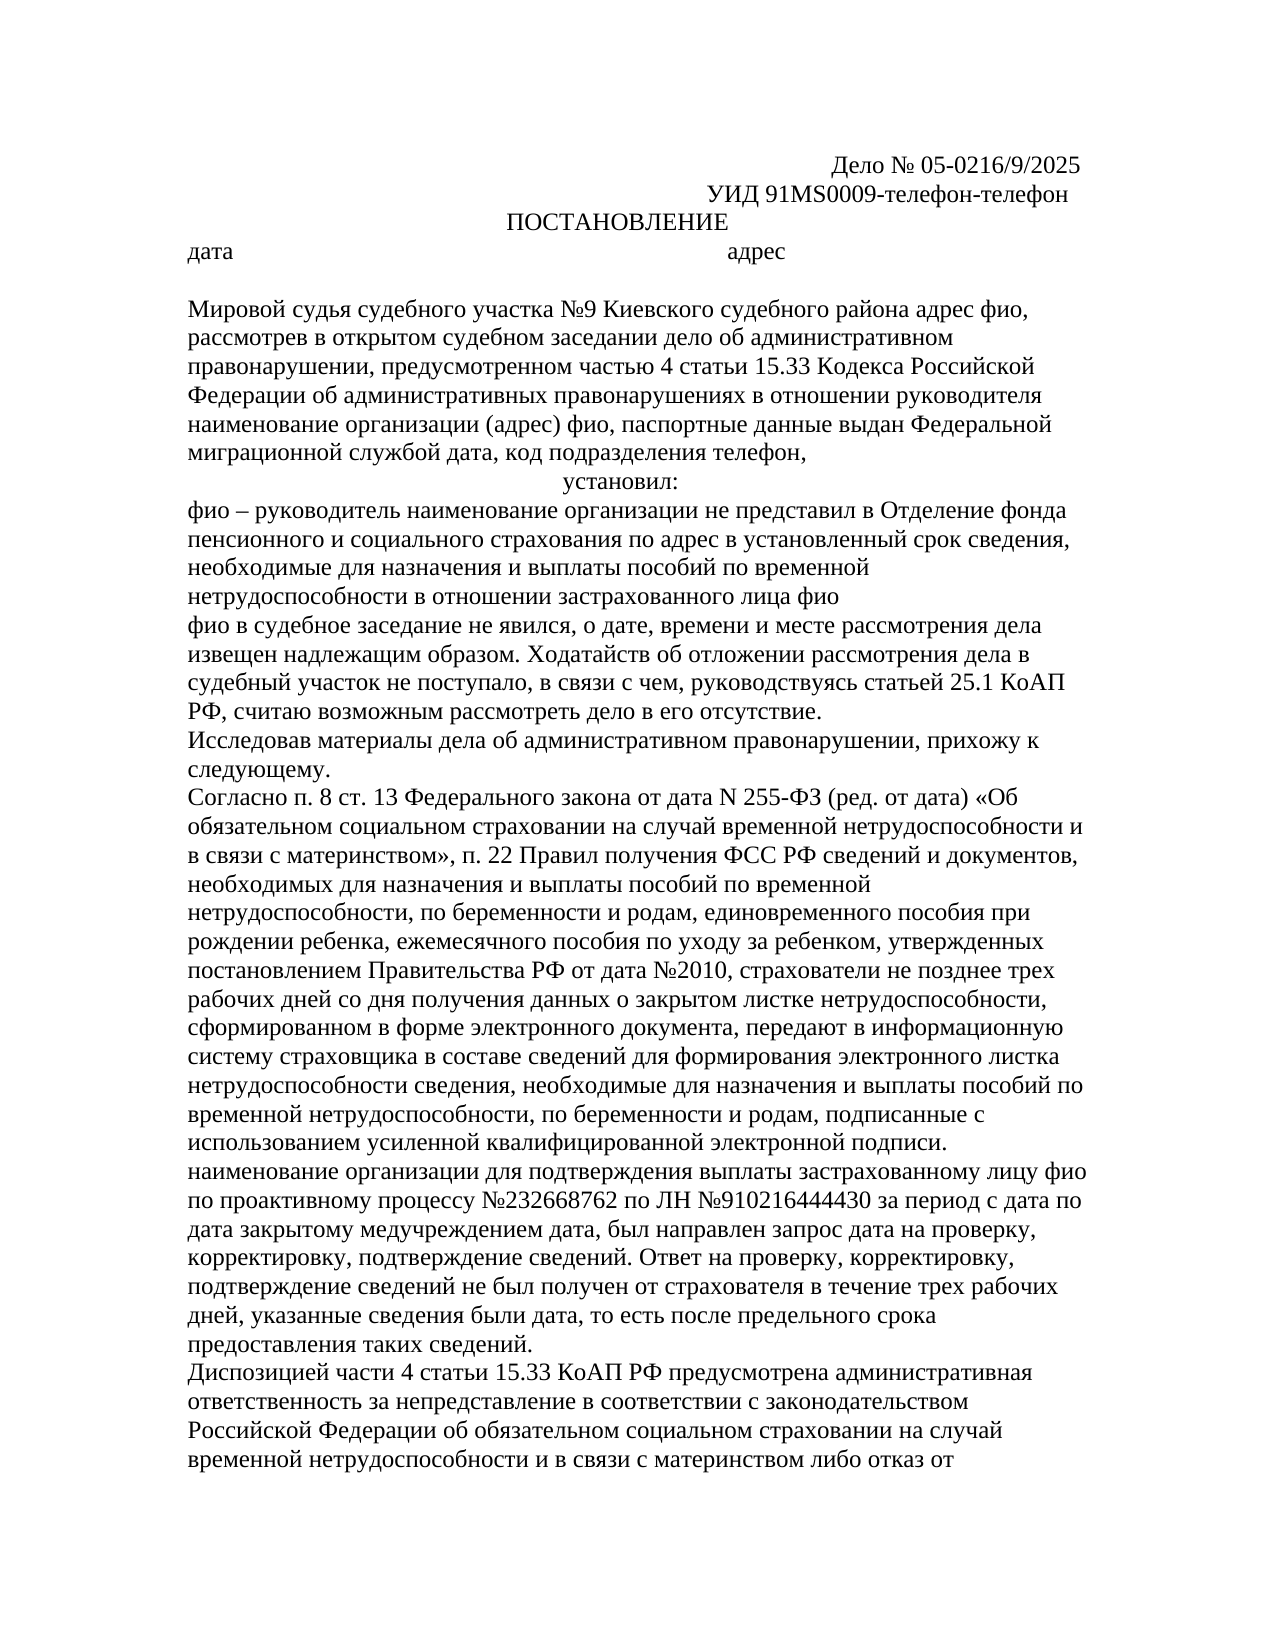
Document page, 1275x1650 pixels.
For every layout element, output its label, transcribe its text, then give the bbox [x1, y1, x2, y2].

text фио в судебное заседание не явился, о дате, времени и месте рассмотрения дела извещен надлежащим образом. Ходатайств об отложении рассмотрения дела в судебный участок не поступало, в связи с чем, руководствуясь статьей 25.1 КоАП РФ, считаю возможным рассмотреть дело в его отсутствие. [187, 610, 1087, 725]
text Дело № 05-0216/9/2025 [187, 150, 1087, 179]
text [187, 1357, 1087, 1472]
text наименование организации для подтверждения выплаты застрахованному лицу фио по проактивному процессу №232668762 по ЛН №910216444430 за период с дата по дата закрытому медучреждением дата, был направлен запрос дата на проверку, корректировку, подтверждение сведений. Ответ на проверку, корректировку, подтверждение сведений не был получен от страхователя в течение трех рабочих дней, указанные сведения были дата, то есть после предельного срока предоставления таких сведений. [187, 1156, 1087, 1357]
text фио – руководитель наименование организации не представил в Отделение фонда пенсионного и социального страхования по адрес в установленный срок сведения, необходимые для назначения и выплаты пособий по временной нетрудоспособности в отношении застрахованного лица фио [187, 495, 1087, 610]
text ПОСТАНОВЛЕНИЕ [187, 207, 1087, 236]
text дата адрес [187, 236, 1087, 265]
text Исследовав материалы дела об административном правонарушении, прихожу к следующему. [187, 725, 1087, 782]
text Согласно п. 8 ст. 13 Федерального закона от дата N 255-ФЗ (ред. от дата) «Об обязательном социальном страховании на случай временной нетрудоспособности и в связи с материнством», п. 22 Правил получения ФСС РФ сведений и документов, необходимых для назначения и выплаты пособий по временной нетрудоспособности, по беременности и родам, единовременного пособия при рождении ребенка, ежемесячного пособия по уходу за ребенком, утвержденных постановлением Правительства РФ от дата №2010, страхователи не позднее трех рабочих дней со дня получения данных о закрытом листке нетрудоспособности, сформированном в форме электронного документа, передают в информационную систему страховщика в составе сведений для формирования электронного листка нетрудоспособности сведения, необходимые для назначения и выплаты пособий по временной нетрудоспособности, по беременности и родам, подписанные с использованием усиленной квалифицированной электронной подписи. [187, 782, 1087, 1156]
text УИД 91MS0009-телефон-телефон [187, 179, 1087, 207]
text Мировой судья судебного участка №9 Киевского судебного района адрес фио, рассмотрев в открытом судебном заседании дело об административном правонарушении, предусмотренном частью 4 статьи 15.33 Кодекса Российской Федерации об административных правонарушениях в отношении руководителя наименование организации (адрес) фио, паспортные данные выдан Федеральной миграционной службой дата, код подразделения телефон, [187, 294, 1087, 466]
text установил: [187, 466, 1087, 495]
